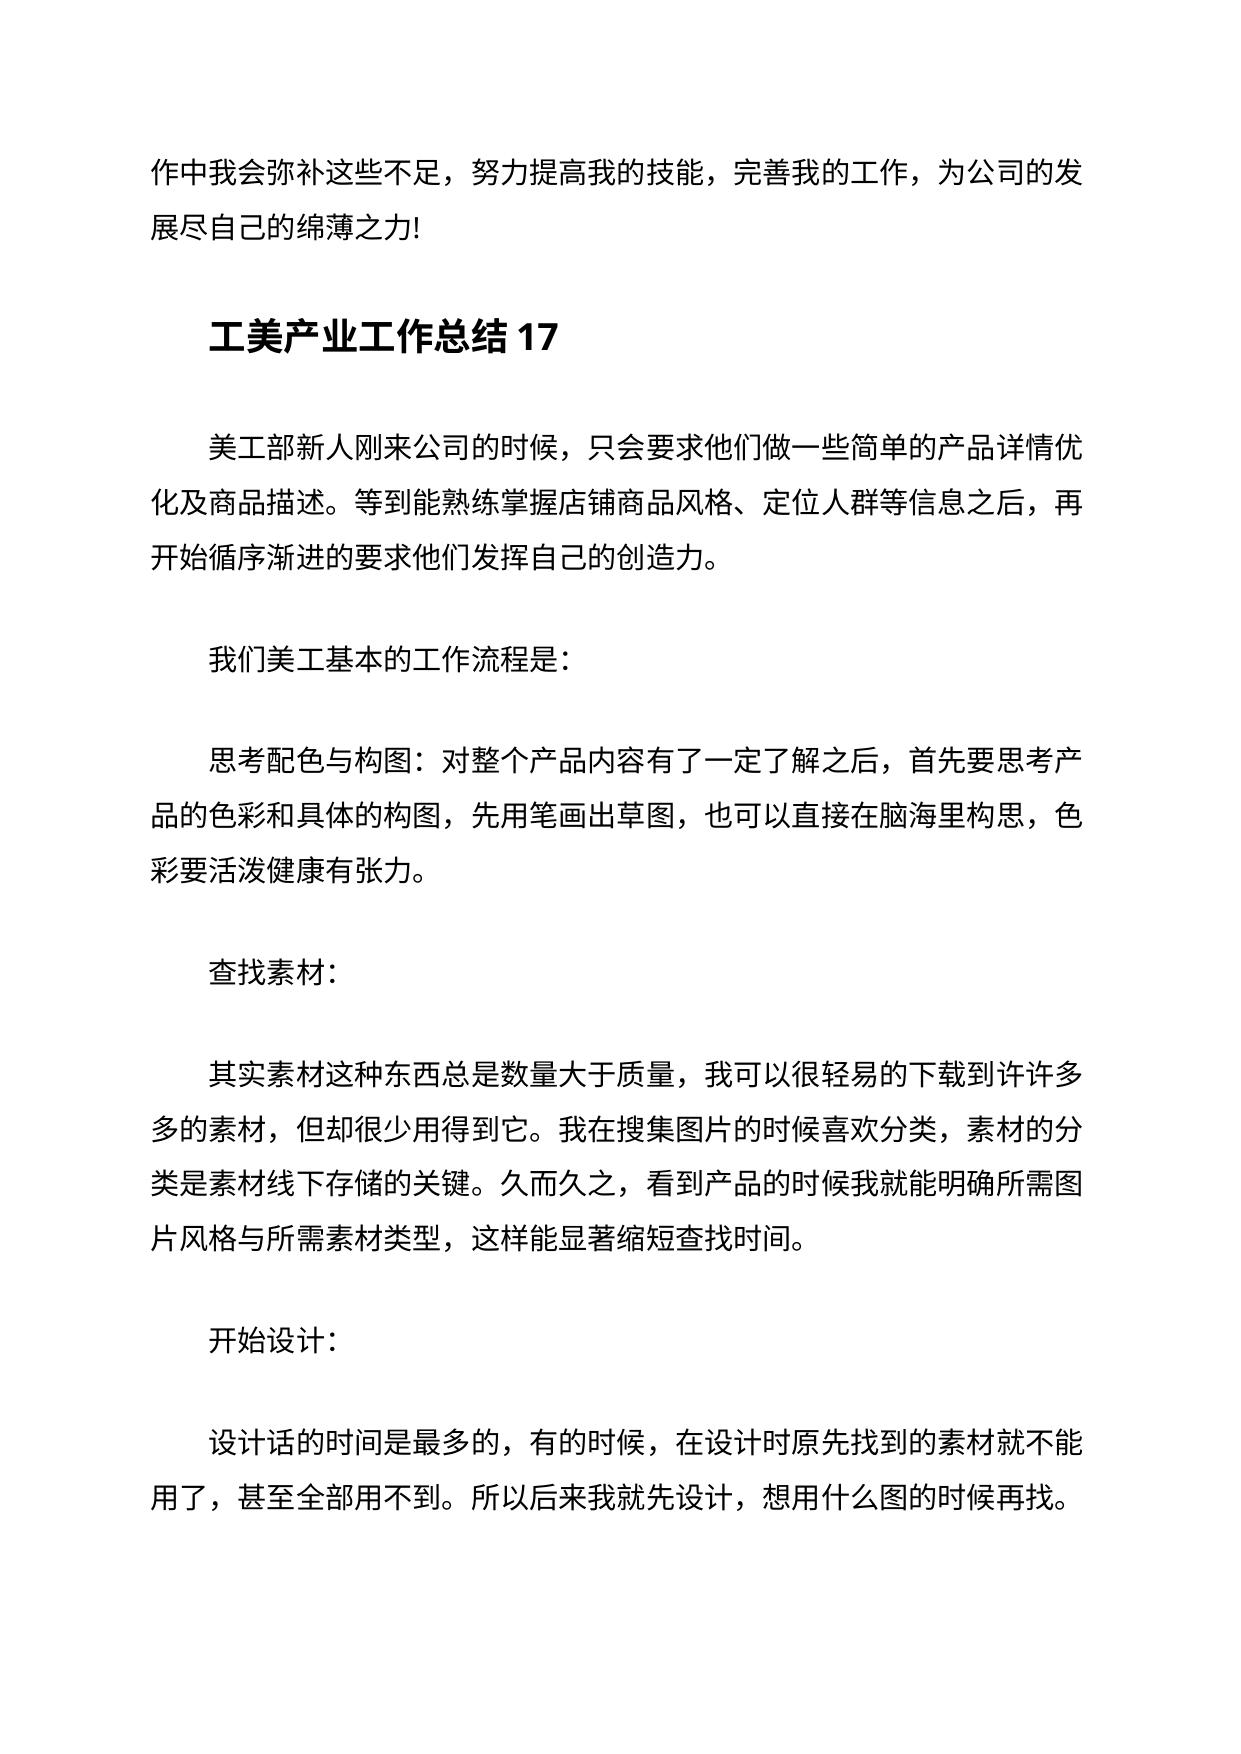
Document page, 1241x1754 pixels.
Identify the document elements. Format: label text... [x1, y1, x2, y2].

text 设计话的时间是最多的，有的时候，在设计时原先找到的素材就不能用了，甚至全部用不到。所以后来我就先设计，想用什么图的时候再找。 [150, 1419, 1090, 1517]
text 开始设计： [150, 1318, 1090, 1360]
text 我们美工基本的工作流程是： [150, 636, 1090, 678]
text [150, 150, 1090, 247]
text 工美产业工作总结17 [150, 307, 1090, 361]
text 其实素材这种东西总是数量大于质量，我可以很轻易的下载到许许多多的素材，但却很少用得到它。我在搜集图片的时候喜欢分类，素材的分类是素材线下存储的关键。久而久之，看到产品的时候我就能明确所需图片风格与所需素材类型，这样能显著缩短查找时间。 [150, 1051, 1090, 1258]
text 查找素材： [150, 949, 1090, 992]
text 美工部新人刚来公司的时候，只会要求他们做一些简单的产品详情优化及商品描述。等到能熟练掌握店铺商品风格、定位人群等信息之后，再开始循序渐进的要求他们发挥自己的创造力。 [150, 424, 1090, 577]
text 思考配色与构图：对整个产品内容有了一定了解之后，首先要思考产品的色彩和具体的构图，先用笔画出草图，也可以直接在脑海里构思，色彩要活泼健康有张力。 [150, 738, 1090, 890]
